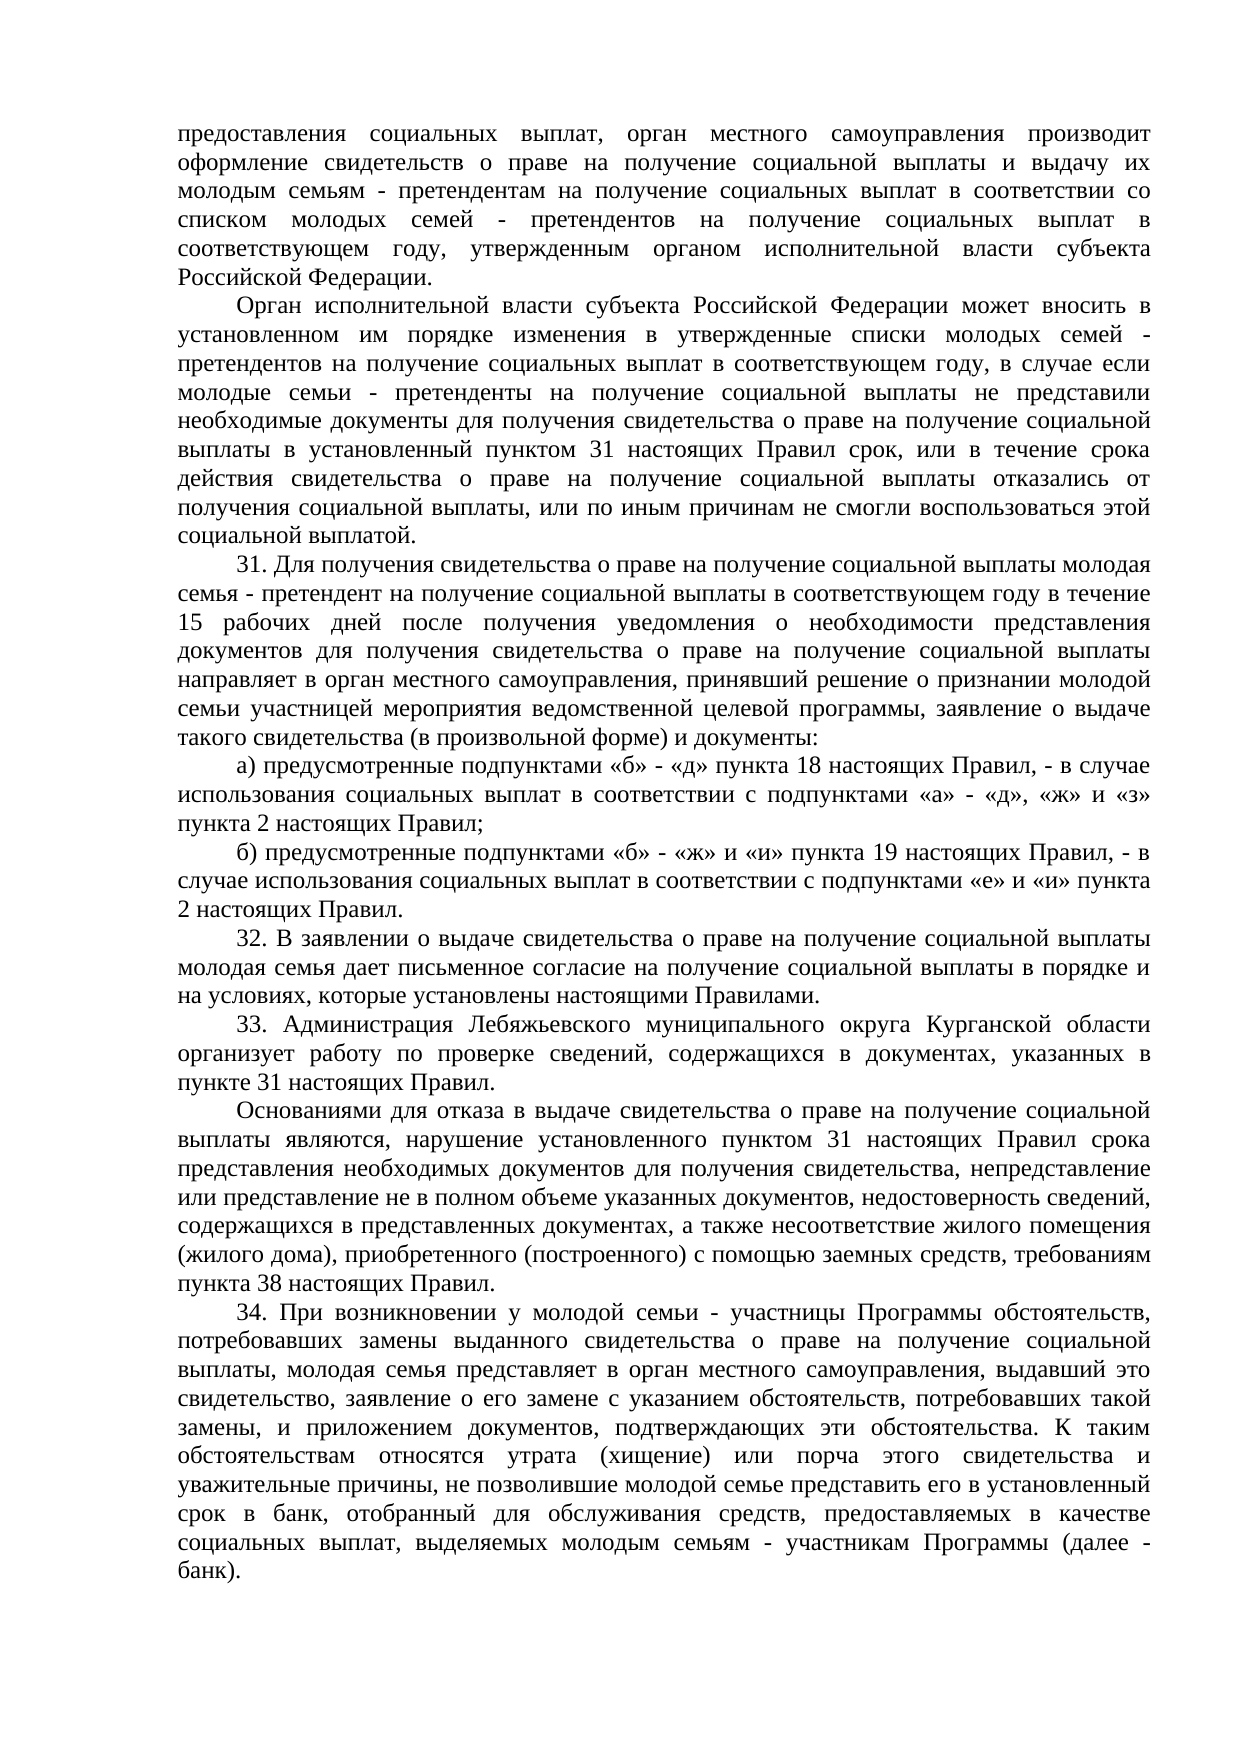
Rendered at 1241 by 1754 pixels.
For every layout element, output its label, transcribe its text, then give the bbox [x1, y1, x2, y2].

text а) предусмотренные подпунктами «б» - «д» пункта 18 настоящих Правил, - в случае использования социальных выплат в соответствии с подпунктами «а» - «д», «ж» и «з» пункта 2 настоящих Правил; [177, 751, 1152, 837]
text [177, 118, 1152, 291]
text б) предусмотренные подпунктами «б» - «ж» и «и» пункта 19 настоящих Правил, - в случае использования социальных выплат в соответствии с подпунктами «е» и «и» пункта 2 настоящих Правил. [177, 837, 1152, 923]
text Орган исполнительной власти субъекта Российской Федерации может вносить в установленном им порядке изменения в утвержденные списки молодых семей - претендентов на получение социальных выплат в соответствующем году, в случае если молодые семьи - претенденты на получение социальной выплаты не представили необходимые документы для получения свидетельства о праве на получение социальной выплаты в установленный пунктом 31 настоящих Правил срок, или в течение срока действия свидетельства о праве на получение социальной выплаты отказались от получения социальной выплаты, или по иным причинам не смогли воспользоваться этой социальной выплатой. [177, 291, 1152, 549]
text 31. Для получения свидетельства о праве на получение социальной выплаты молодая семья - претендент на получение социальной выплаты в соответствующем году в течение 15 рабочих дней после получения уведомления о необходимости представления документов для получения свидетельства о праве на получение социальной выплаты направляет в орган местного самоуправления, принявший решение о признании молодой семьи участницей мероприятия ведомственной целевой программы, заявление о выдаче такого свидетельства (в произвольной форме) и документы: [177, 549, 1152, 751]
text 33. Администрация Лебяжьевского муниципального округа Курганской области организует работу по проверке сведений, содержащихся в документах, указанных в пункте 31 настоящих Правил. [177, 1009, 1152, 1096]
text 34. При возникновении у молодой семьи - участницы Программы обстоятельств, потребовавших замены выданного свидетельства о праве на получение социальной выплаты, молодая семья представляет в орган местного самоуправления, выдавший это свидетельство, заявление о его замене с указанием обстоятельств, потребовавших такой замены, и приложением документов, подтверждающих эти обстоятельства. К таким обстоятельствам относятся утрата (хищение) или порча этого свидетельства и уважительные причины, не позволившие молодой семье представить его в установленный срок в банк, отобранный для обслуживания средств, предоставляемых в качестве социальных выплат, выделяемых молодым семьям - участникам Программы (далее - банк). [177, 1297, 1152, 1584]
text Основаниями для отказа в выдаче свидетельства о праве на получение социальной выплаты являются, нарушение установленного пунктом 31 настоящих Правил срока представления необходимых документов для получения свидетельства, непредставление или представление не в полном объеме указанных документов, недостоверность сведений, содержащихся в представленных документах, а также несоответствие жилого помещения (жилого дома), приобретенного (построенного) с помощью заемных средств, требованиям пункта 38 настоящих Правил. [177, 1096, 1152, 1297]
text 32. В заявлении о выдаче свидетельства о праве на получение социальной выплаты молодая семья дает письменное согласие на получение социальной выплаты в порядке и на условиях, которые установлены настоящими Правилами. [177, 923, 1152, 1009]
